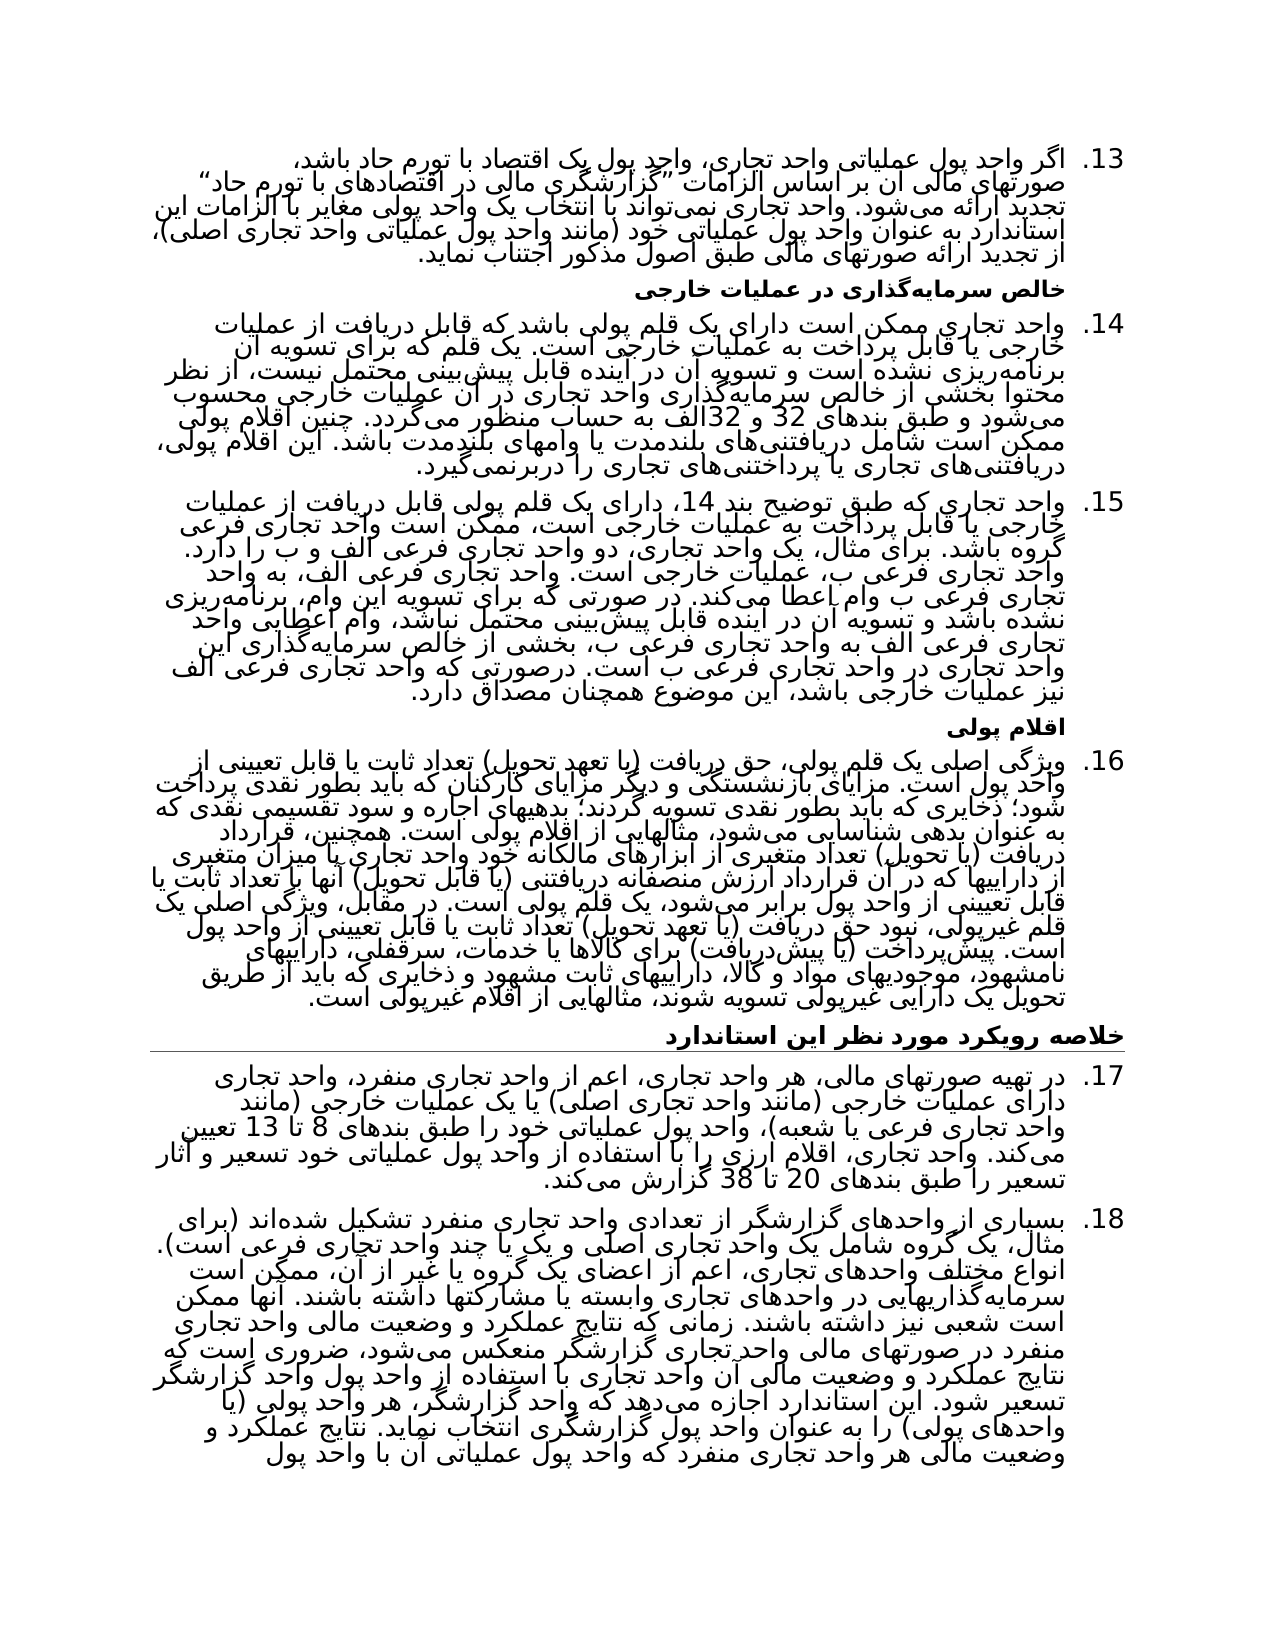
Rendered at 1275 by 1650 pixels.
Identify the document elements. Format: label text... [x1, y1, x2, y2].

text 16. ویژگی اصلی یک قلم پولی، حق دریافت (یا تعهد تحویل) تعداد ثابت یا قابل تعیینی از واحد پول است. مزایای بازنشستگی و دیگر مزایای کارکنان که باید بطور نقدی پرداخت شود؛ ذخایری که باید بطور نقدی تسویه گردند؛ بدهیهای اجاره و سود تقسیمی نقدی که به عنوان بدهی شناسایی می‌شود، مثالهایی از اقلام پولی است. همچنین، قرارداد دریافت (یا تحویل) تعداد متغیری از ابزارهای مالکانه خود واحد تجاری یا میزان متغیری از داراییها که در آن قرارداد ارزش منصفانه دریافتنی (یا قابل تحویل) آنها با تعداد ثابت یا قابل تعیینی از واحد پول برابر می‌شود، یک قلم پولی است. در مقابل، ویژگی اصلی یک قلم غیرپولی، نبود حق دریافت (یا تعهد تحویل) تعداد ثابت یا قابل تعیینی از واحد پول است. پیش‌پرداخت (یا پیش‌دریافت) برای کالاها یا خدمات، سرقفلی، داراییهای نامشهود، موجودیهای مواد و کالا، داراییهای ثابت مشهود و ذخایری که باید از طریق تحویل یک دارایی غیرپولی تسویه شوند، مثالهایی از اقلام غیرپولی است. [150, 752, 1125, 1013]
text 14. واحد تجاری ممکن است دارای یک قلم پولی باشد که قابل دریافت از عملیات خارجی یا قابل پرداخت به عملیات خارجی است. یک قلم که برای تسویه آن برنامه‌ریزی نشده است و تسویه آن در آینده قابل پیش‌بینی محتمل نیست، از نظر محتوا بخشی از خالص سرمایه‌گذاری واحد تجاری در آن عملیات خارجی محسوب می‌شود و طبق بندهای 32 و 32الف به حساب منظور می‌گردد. چنین اقلام پولی ممکن است شامل دریافتنی‌های بلندمدت یا وامهای بلندمدت باشد. این اقلام پولی، دریافتنی‌های تجاری یا پرداختنی‌های تجاری را دربرنمی‌گیرد. [150, 314, 1125, 481]
text خلاصه رویکرد مورد نظر این استاندارد [150, 1025, 1125, 1051]
text 17. در تهیه صورتهای مالی، هر واحد تجاری، اعم از واحد تجاری منفرد، واحد تجاری دارای عملیات خارجی (مانند واحد تجاری اصلی) یا یک عملیات خارجی (مانند واحد تجاری فرعی یا شعبه)، واحد پول عملیاتی خود را طبق بندهای 8 تا 13 تعیین می‌کند. واحد تجاری، اقلام ارزی را با استفاده از واحد پول عملیاتی خود تسعیر و آثار تسعیر را طبق بندهای 20 تا 38 گزارش می‌کند. [150, 1065, 1125, 1195]
text 13. اگر واحد پول عملیاتی واحد تجاری، واحد پول یک اقتصاد با تورم حاد باشد، صورتهای مالی آن بر اساس الزامات ”گزارشگری مالی در اقتصادهای با تورم حاد“ تجدید ارائه می‌شود. واحد تجاری نمی‌تواند با انتخاب یک واحد پولی مغایر با الزامات این استاندارد به عنوان واحد پول عملیاتی خود (مانند واحد پول عملیاتی واحد تجاری اصلی)، از تجدید ارائه صورتهای مالی طبق اصول مذکور اجتناب نماید. [150, 150, 1124, 269]
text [150, 1208, 1125, 1469]
text خالص سرمایه‌گذاری در عملیات خارجی [150, 282, 1035, 302]
text اقلام پولی [150, 719, 1066, 739]
text 15. واحد تجاری که طبق توضیح بند 14، دارای یک قلم پولی قابل دریافت از عملیات خارجی یا قابل پرداخت به عملیات خارجی است، ممکن است واحد تجاری فرعی گروه باشد. برای مثال، یک واحد تجاری، دو واحد تجاری فرعی الف و ب را دارد. واحد تجاری فرعی ب، عملیات خارجی است. واحد تجاری فرعی الف، به واحد تجاری فرعی ب وام اعطا می‌کند. در صورتی که برای تسویه این وام، برنامه‌ریزی نشده باشد و تسویه آن در آینده قابل پیش‌بینی محتمل نباشد، وام اعطایی واحد تجاری فرعی الف به واحد تجاری فرعی ب، بخشی از خالص سرمایه‌گذاری این واحد تجاری در واحد تجاری فرعی ب است. در‌صورتی که واحد تجاری فرعی الف نیز عملیات خارجی باشد، این موضوع همچنان مصداق دارد. [150, 493, 1125, 707]
